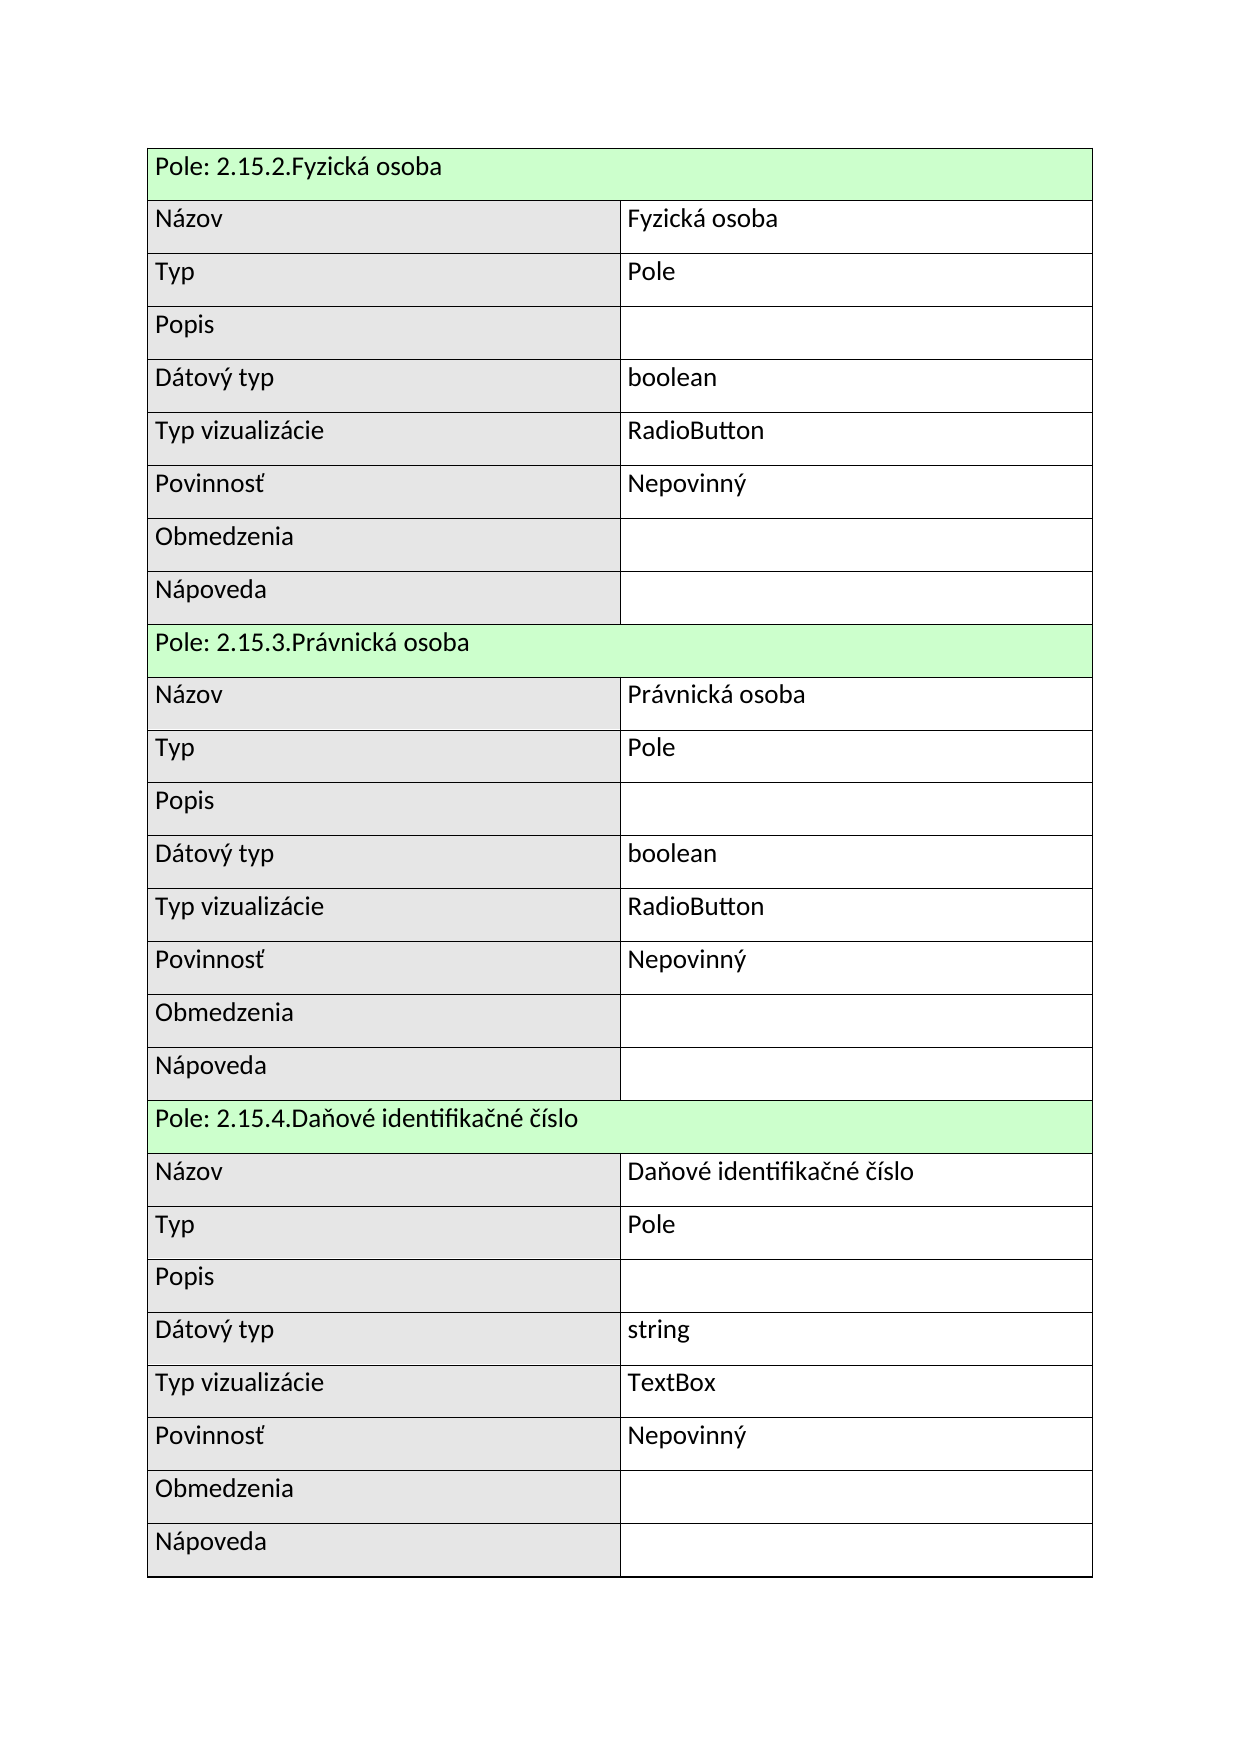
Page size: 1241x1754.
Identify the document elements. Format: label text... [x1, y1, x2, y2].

table_cell Popis [148, 783, 620, 835]
table_cell Názov [148, 201, 620, 253]
table_cell [621, 1524, 1092, 1576]
table_cell Typ [148, 731, 620, 782]
table_cell boolean [621, 360, 1092, 412]
table_cell Typ [148, 254, 620, 306]
table_cell [621, 995, 1092, 1047]
table_cell Názov [148, 1154, 620, 1206]
table_cell Typ vizualizácie [148, 1366, 620, 1417]
table_cell Nepovinný [621, 942, 1092, 994]
table_cell [621, 307, 1092, 359]
table_cell Obmedzenia [148, 519, 620, 571]
table_cell TextBox [621, 1366, 1092, 1417]
table_cell [621, 1260, 1092, 1312]
table_cell Popis [148, 1260, 620, 1312]
table_cell Dátový typ [148, 360, 620, 412]
table_cell Obmedzenia [148, 995, 620, 1047]
table_cell string [621, 1313, 1092, 1364]
table_cell Nápoveda [148, 1048, 620, 1100]
table_cell Typ vizualizácie [148, 889, 620, 941]
table_cell Daňové identifikačné číslo [621, 1154, 1092, 1206]
table_cell Pole: 2.15.2.Fyzická osoba [148, 149, 1092, 200]
table_cell Pole [621, 731, 1092, 782]
table_cell Nápoveda [148, 1524, 620, 1576]
table_cell Právnická osoba [621, 678, 1092, 729]
table_cell Fyzická osoba [621, 201, 1092, 253]
table_cell Pole [621, 1207, 1092, 1258]
table_cell Názov [148, 678, 620, 729]
table_cell [621, 572, 1092, 624]
table_cell boolean [621, 836, 1092, 888]
table_cell [621, 1471, 1092, 1523]
table_cell Nepovinný [621, 1418, 1092, 1470]
table_cell Typ [148, 1207, 620, 1258]
table_cell Nápoveda [148, 572, 620, 624]
table_cell Pole: 2.15.4.Daňové identifikačné číslo [148, 1101, 1092, 1153]
table_cell Obmedzenia [148, 1471, 620, 1523]
table_cell Povinnosť [148, 466, 620, 518]
table_cell Dátový typ [148, 1313, 620, 1364]
table_cell RadioButton [621, 413, 1092, 465]
table_cell [621, 1048, 1092, 1100]
table_cell [621, 519, 1092, 571]
table_cell Nepovinný [621, 466, 1092, 518]
table_cell [621, 783, 1092, 835]
table_cell Pole [621, 254, 1092, 306]
table_cell RadioButton [621, 889, 1092, 941]
table_cell Dátový typ [148, 836, 620, 888]
table_cell Popis [148, 307, 620, 359]
table_cell Typ vizualizácie [148, 413, 620, 465]
table_cell Pole: 2.15.3.Právnická osoba [148, 625, 1092, 677]
table_cell Povinnosť [148, 1418, 620, 1470]
table_cell Povinnosť [148, 942, 620, 994]
